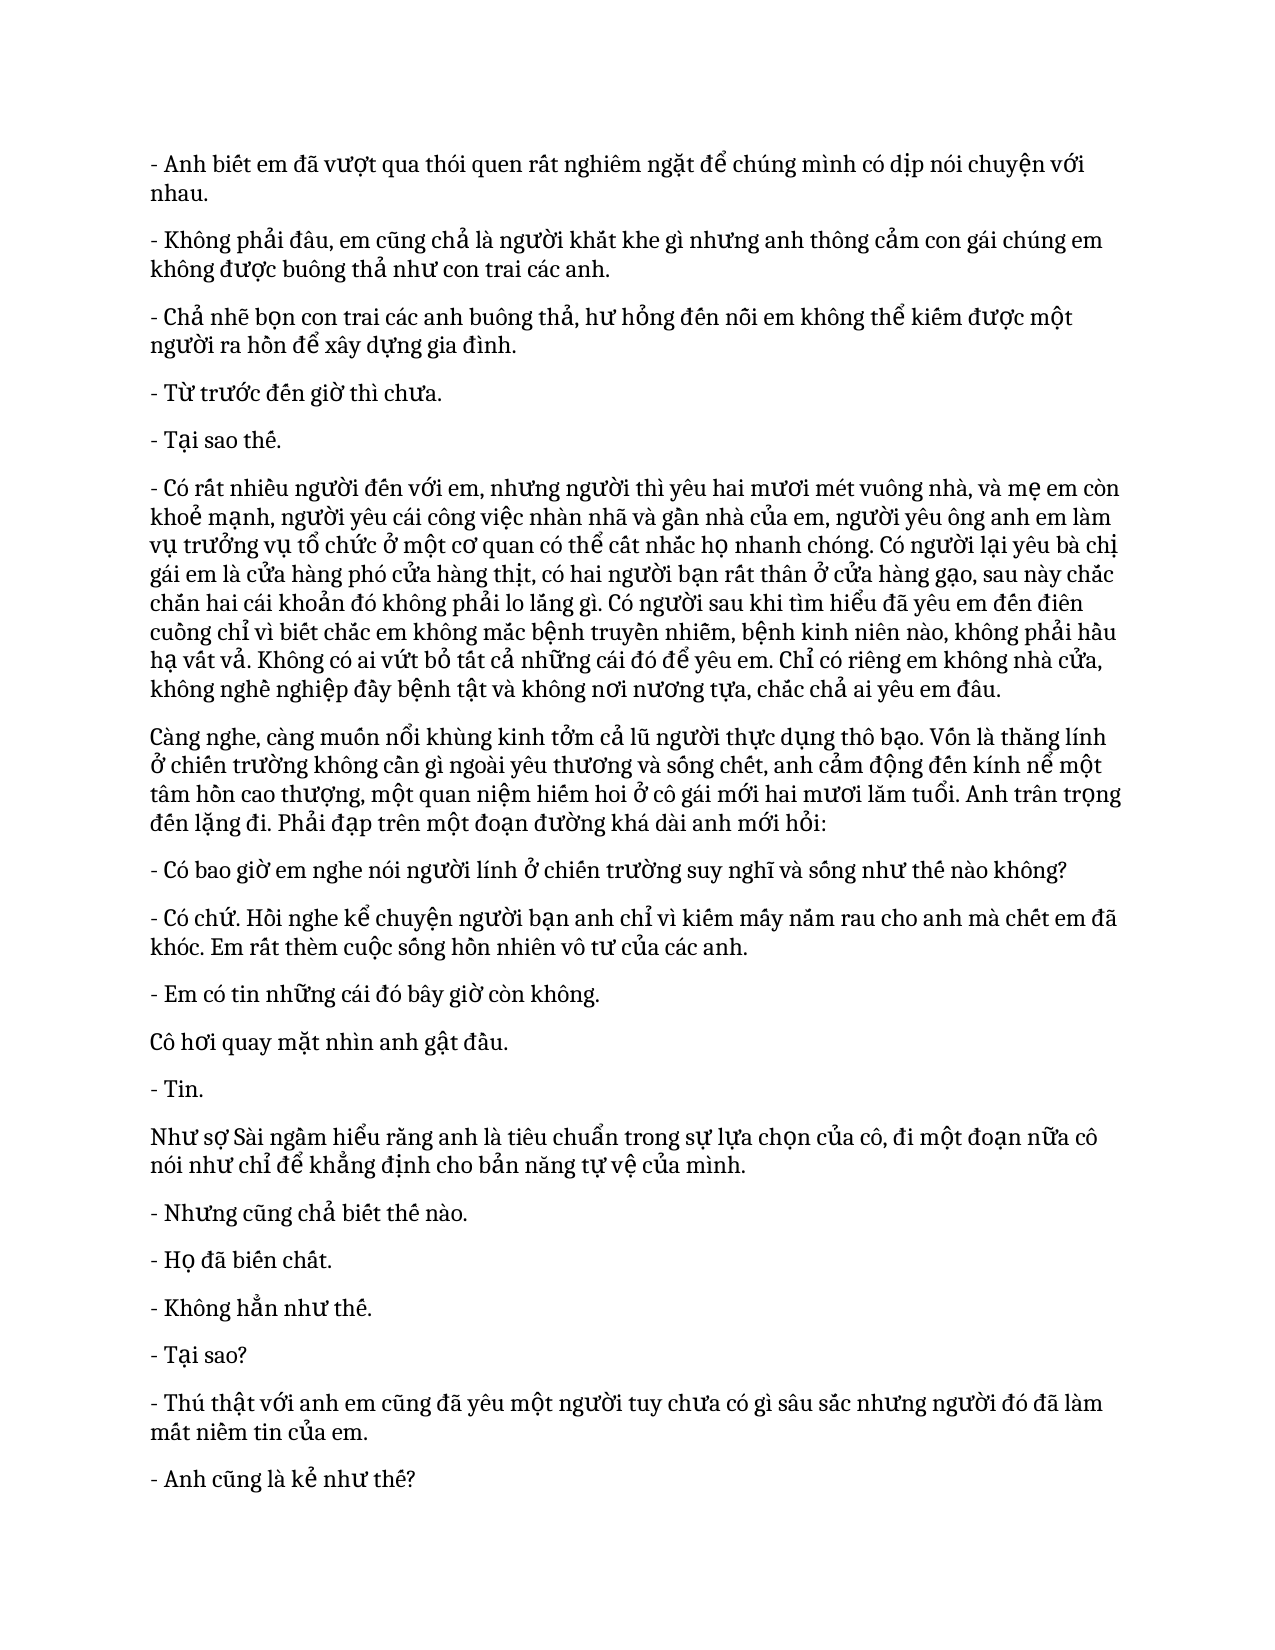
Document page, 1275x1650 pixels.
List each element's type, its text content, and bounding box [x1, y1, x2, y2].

text - Tin. [150, 1075, 1125, 1104]
text - Nhưng cũng chả biết thế nào. [150, 1199, 1125, 1227]
text - Có chứ. Hồi nghe kể chuyện người bạn anh chỉ vì kiếm mấy nắm rau cho anh mà chết em đã khóc. Em rất thèm cuộc sống hồn nhiên vô tư của các anh. [150, 904, 1125, 961]
text - Em có tin những cái đó bây giờ còn không. [150, 980, 1125, 1009]
text - Tại sao thế. [150, 426, 1125, 455]
text - Anh cũng là kẻ như thế? [150, 1465, 1125, 1494]
text Càng nghe, càng muốn nổi khùng kinh tởm cả lũ người thực dụng thô bạo. Vốn là thằng lính ở chiến trường không cần gì ngoài yêu thương và sống chết, anh cảm động đến kính nể một tâm hồn cao thượng, một quan niệm hiếm hoi ở cô gái mới hai mươi lăm tuổi. Anh trân trọng đến lặng đi. Phải đạp trên một đoạn đường khá dài anh mới hỏi: [150, 722, 1125, 837]
text - Tại sao? [150, 1341, 1125, 1370]
text - Có rất nhiều người đến với em, nhưng người thì yêu hai mươi mét vuông nhà, và mẹ em còn khoẻ mạnh, người yêu cái công việc nhàn nhã và gần nhà của em, người yêu ông anh em làm vụ trưởng vụ tổ chức ở một cơ quan có thể cất nhắc họ nhanh chóng. Có người lại yêu bà chị gái em là cửa hàng phó cửa hàng thịt, có hai người bạn rất thân ở cửa hàng gạo, sau này chắc chắn hai cái khoản đó không phải lo lắng gì. Có người sau khi tìm hiểu đã yêu em đến điên cuồng chỉ vì biết chắc em không mắc bệnh truyền nhiễm, bệnh kinh niên nào, không phải hầu hạ vất vả. Không có ai vứt bỏ tất cả những cái đó để yêu em. Chỉ có riêng em không nhà cửa, không nghề nghiệp đầy bệnh tật và không nơi nương tựa, chắc chả ai yêu em đâu. [150, 474, 1125, 704]
text - Không hẳn như thế. [150, 1294, 1125, 1322]
text - Từ trước đến giờ thì chưa. [150, 379, 1125, 407]
text - Họ đã biến chất. [150, 1246, 1125, 1275]
text - Chả nhẽ bọn con trai các anh buông thả, hư hỏng đến nỗi em không thể kiếm được một người ra hồn để xây dựng gia đình. [150, 302, 1125, 360]
text - Anh biết em đã vượt qua thói quen rất nghiêm ngặt để chúng mình có dịp nói chuyện với nhau. [150, 150, 1125, 207]
text Như sợ Sài ngầm hiểu rằng anh là tiêu chuẩn trong sự lựa chọn của cô, đi một đoạn nữa cô nói như chỉ để khẳng định cho bản năng tự vệ của mình. [150, 1122, 1125, 1180]
text Cô hơi quay mặt nhìn anh gật đầu. [150, 1027, 1125, 1056]
text - Có bao giờ em nghe nói người lính ở chiến trường suy nghĩ và sống như thế nào không? [150, 856, 1125, 885]
text - Không phải đâu, em cũng chả là người khắt khe gì nhưng anh thông cảm con gái chúng em không được buông thả như con trai các anh. [150, 226, 1125, 284]
text - Thú thật với anh em cũng đã yêu một người tuy chưa có gì sâu sắc nhưng người đó đã làm mất niềm tin của em. [150, 1389, 1125, 1446]
